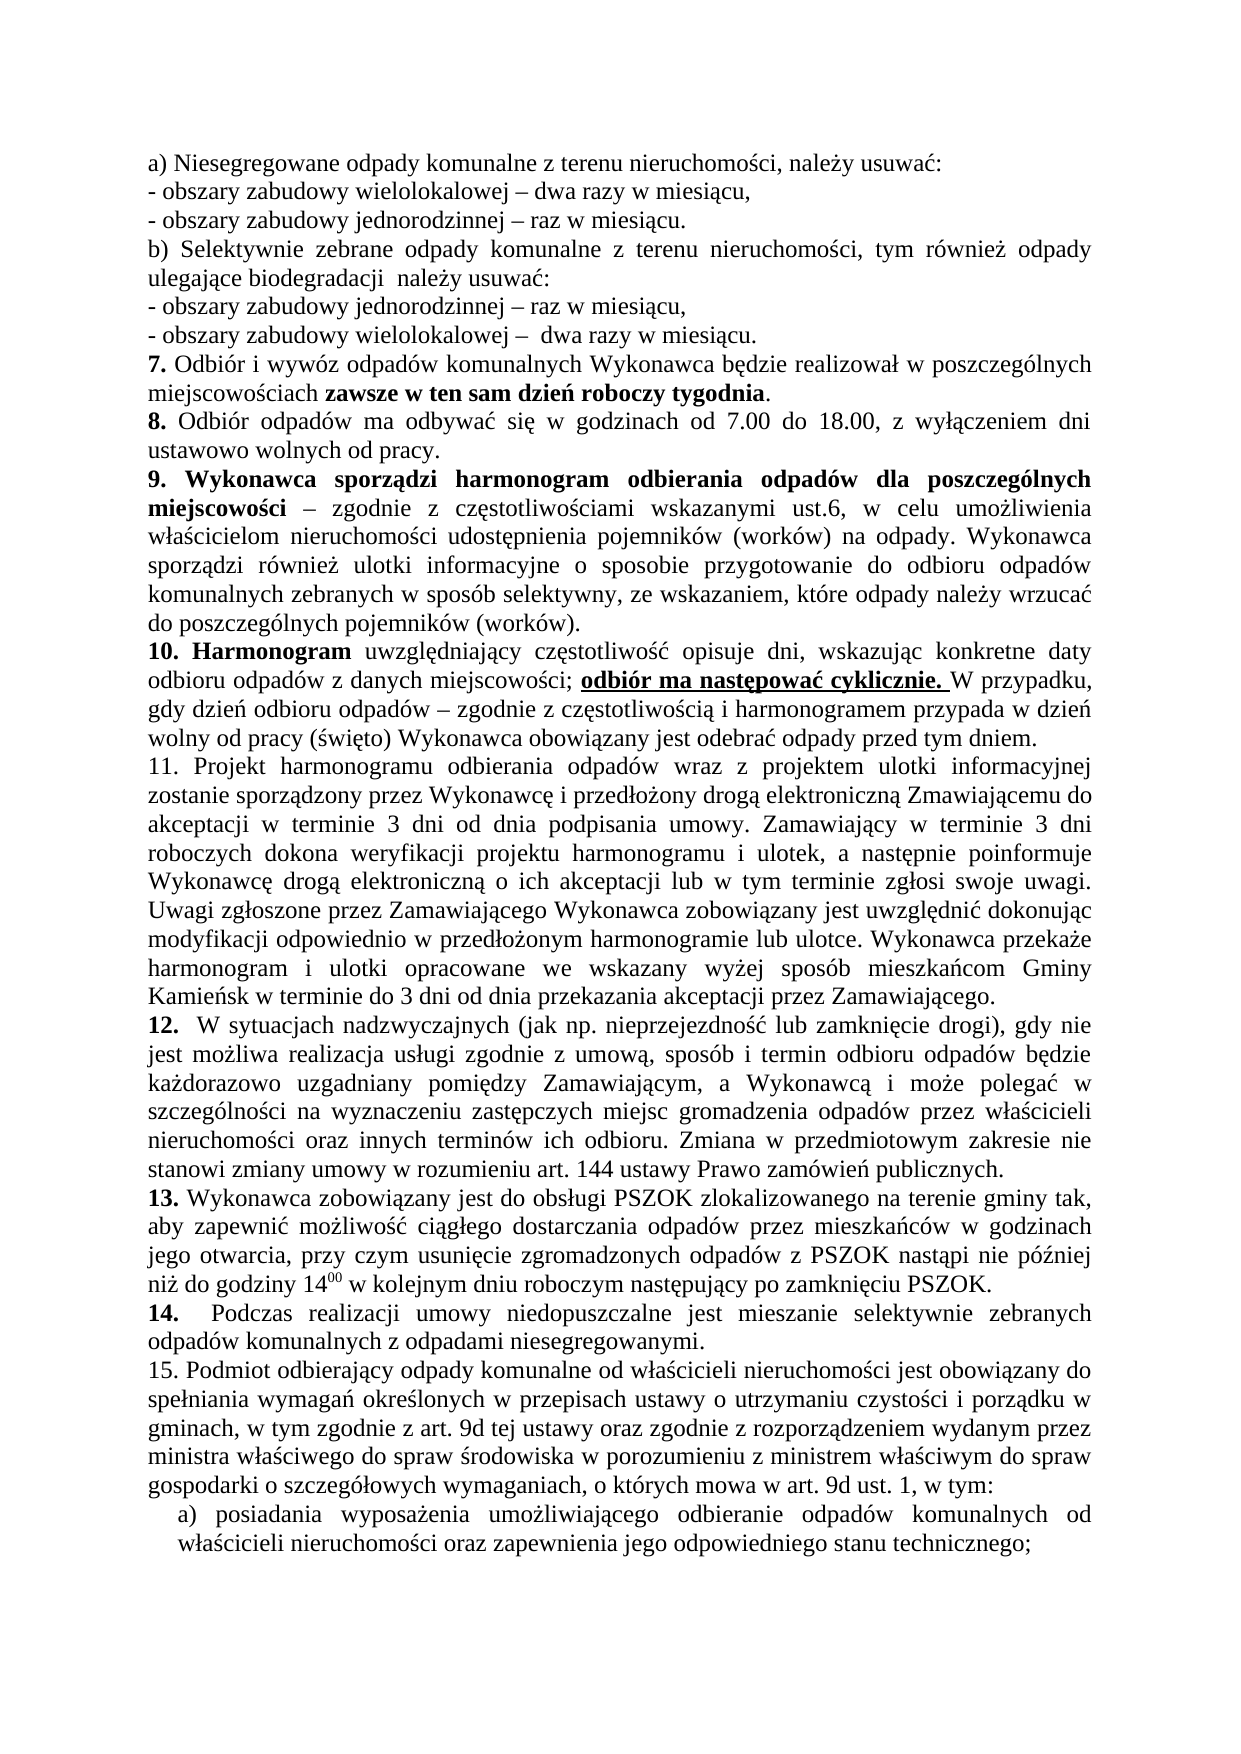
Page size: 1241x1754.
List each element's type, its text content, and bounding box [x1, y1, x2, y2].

text - obszary zabudowy wielolokalowej – dwa razy w miesiącu, [148, 176, 1092, 205]
text - obszary zabudowy jednorodzinnej – raz w miesiącu, [148, 291, 1092, 320]
text 9. Wykonawca sporządzi harmonogram odbierania odpadów dla poszczególnych miejscowości – zgodnie z częstotliwościami wskazanymi ust.6, w celu umożliwienia właścicielom nieruchomości udostępnienia pojemników (worków) na odpady. Wykonawca sporządzi również ulotki informacyjne o sposobie przygotowanie do odbioru odpadów komunalnych zebranych w sposób selektywny, ze wskazaniem, które odpady należy wrzucać do poszczególnych pojemników (worków). [148, 464, 1092, 636]
text 11. Projekt harmonogramu odbierania odpadów wraz z projektem ulotki informacyjnej zostanie sporządzony przez Wykonawcę i przedłożony drogą elektroniczną Zmawiającemu do akceptacji w terminie 3 dni od dnia podpisania umowy. Zamawiający w terminie 3 dni roboczych dokona weryfikacji projektu harmonogramu i ulotek, a następnie poinformuje Wykonawcę drogą elektroniczną o ich akceptacji lub w tym terminie zgłosi swoje uwagi. Uwagi zgłoszone przez Zamawiającego Wykonawca zobowiązany jest uwzględnić dokonując modyfikacji odpowiednio w przedłożonym harmonogramie lub ulotce. Wykonawca przekaże harmonogram i ulotki opracowane we wskazany wyżej sposób mieszkańcom Gminy Kamieńsk w terminie do 3 dni od dnia przekazania akceptacji przez Zamawiającego. [148, 751, 1092, 1010]
text a) posiadania wyposażenia umożliwiającego odbieranie odpadów komunalnych od właścicieli nieruchomości oraz zapewnienia jego odpowiedniego stanu technicznego; [177, 1499, 1092, 1556]
text 12. W sytuacjach nadzwyczajnych (jak np. nieprzejezdność lub zamknięcie drogi), gdy nie jest możliwa realizacja usługi zgodnie z umową, sposób i termin odbioru odpadów będzie każdorazowo uzgadniany pomiędzy Zamawiającym, a Wykonawcą i może polegać w szczególności na wyznaczeniu zastępczych miejsc gromadzenia odpadów przez właścicieli nieruchomości oraz innych terminów ich odbioru. Zmiana w przedmiotowym zakresie nie stanowi zmiany umowy w rozumieniu art. 144 ustawy Prawo zamówień publicznych. [148, 1010, 1092, 1183]
text a) Niesegregowane odpady komunalne z terenu nieruchomości, należy usuwać: [148, 148, 1092, 176]
text b) Selektywnie zebrane odpady komunalne z terenu nieruchomości, tym również odpady ulegające biodegradacji należy usuwać: [148, 234, 1092, 291]
text 8. Odbiór odpadów ma odbywać się w godzinach od 7.00 do 18.00, z wyłączeniem dni ustawowo wolnych od pracy. [148, 406, 1092, 464]
text 10. Harmonogram uwzględniający częstotliwość opisuje dni, wskazując konkretne daty odbioru odpadów z danych miejscowości; odbiór ma następować cyklicznie. W przypadku, gdy dzień odbioru odpadów – zgodnie z częstotliwością i harmonogramem przypada w dzień wolny od pracy (święto) Wykonawca obowiązany jest odebrać odpady przed tym dniem. [148, 636, 1092, 751]
text - obszary zabudowy wielolokalowej – dwa razy w miesiącu. [148, 320, 1092, 349]
text 15. Podmiot odbierający odpady komunalne od właścicieli nieruchomości jest obowiązany do spełniania wymagań określonych w przepisach ustawy o utrzymaniu czystości i porządku w gminach, w tym zgodnie z art. 9d tej ustawy oraz zgodnie z rozporządzeniem wydanym przez ministra właściwego do spraw środowiska w porozumieniu z ministrem właściwym do spraw gospodarki o szczegółowych wymaganiach, o których mowa w art. 9d ust. 1, w tym: [148, 1355, 1092, 1499]
text 13. Wykonawca zobowiązany jest do obsługi PSZOK zlokalizowanego na terenie gminy tak, aby zapewnić możliwość ciągłego dostarczania odpadów przez mieszkańców w godzinach jego otwarcia, przy czym usunięcie zgromadzonych odpadów z PSZOK nastąpi nie później niż do godziny 1400 w kolejnym dniu roboczym następujący po zamknięciu PSZOK. [148, 1183, 1092, 1298]
text 14. Podczas realizacji umowy niedopuszczalne jest mieszanie selektywnie zebranych odpadów komunalnych z odpadami niesegregowanymi. [148, 1298, 1092, 1355]
text - obszary zabudowy jednorodzinnej – raz w miesiącu. [148, 205, 1092, 234]
text 7. Odbiór i wywóz odpadów komunalnych Wykonawca będzie realizował w poszczególnych miejscowościach zawsze w ten sam dzień roboczy tygodnia. [148, 349, 1092, 406]
